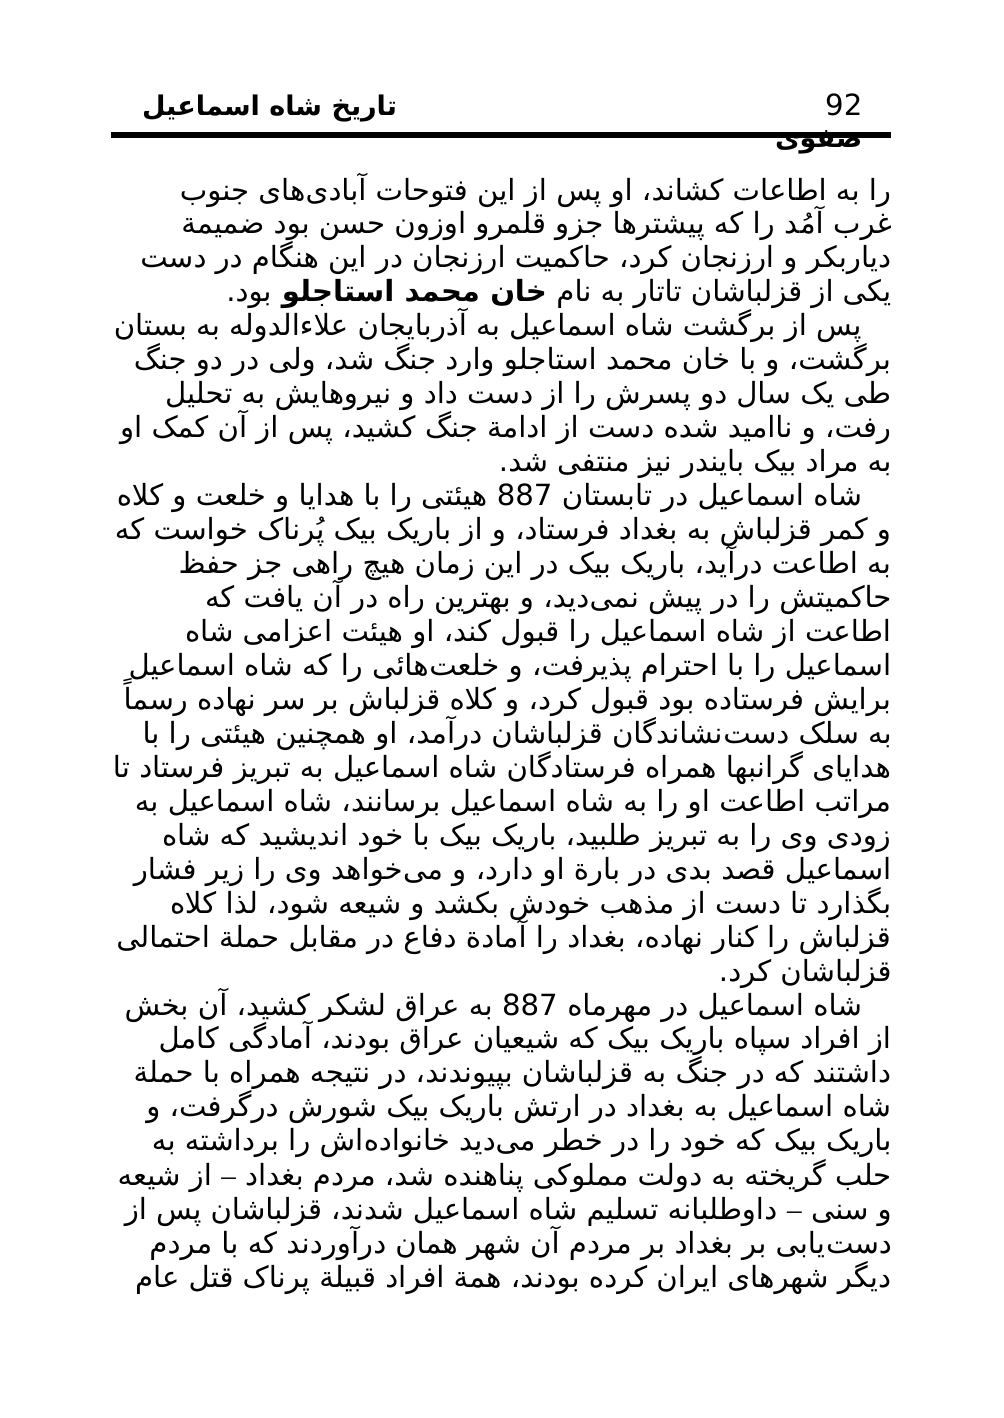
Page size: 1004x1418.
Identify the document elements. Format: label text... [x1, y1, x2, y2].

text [112, 988, 892, 1294]
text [112, 173, 892, 309]
text پس از برگشت شاه اسماعیل به آذربایجان علاءالدوله به بستان برگشت، و با خان محمد استاجلو وارد جنگ شد، ولی در دو جنگ طی یک سال دو پسرش را از دست داد و نیروهایش به تحلیل رفت، و ناامید شده دست از ادامة جنگ کشید، پس از آن کمک او به مراد بیک بایندر نیز منتفی شد. [112, 309, 892, 478]
text شاه اسماعیل در تابستان 887 هیئتی را با هدایا و خلعت و کلاه و کمر قزلباش به بغداد فرستاد، و از باریک بیک پُرناک خواست که به اطاعت درآید، باریک بیک در این زمان هیچ راهی جز حفظ حاکمیتش را در پیش نمی‌دید، و بهترین راه در آن یافت که اطاعت از شاه اسماعیل را قبول کند، او هیئت اعزامی شاه اسماعیل را با احترام پذیرفت، و خلعت‌هائی را که شاه اسماعیل برایش فرستاده بود قبول کرد، و کلاه قزلباش بر سر نهاده رسماً به سلک دست‌نشاندگان قزلباشان درآمد، او همچنین هیئتی را با هدایای گرانبها همراه فرستادگان شاه اسماعیل به تبریز فرستاد تا مراتب اطاعت او را به شاه اسماعیل برسانند، شاه اسماعیل به زودی وی را به تبریز طلبید، باریک بیک با خود اندیشید که شاه اسماعیل قصد بدی در بارة او دارد، و می‌خواهد وی را زیر فشار بگذارد تا دست از مذهب خودش بکشد و شیعه شود، لذا کلاه قزلباش را کنار نهاده، بغداد را آمادة دفاع در مقابل حملة احتمالی قزلباشان کرد. [112, 478, 892, 988]
